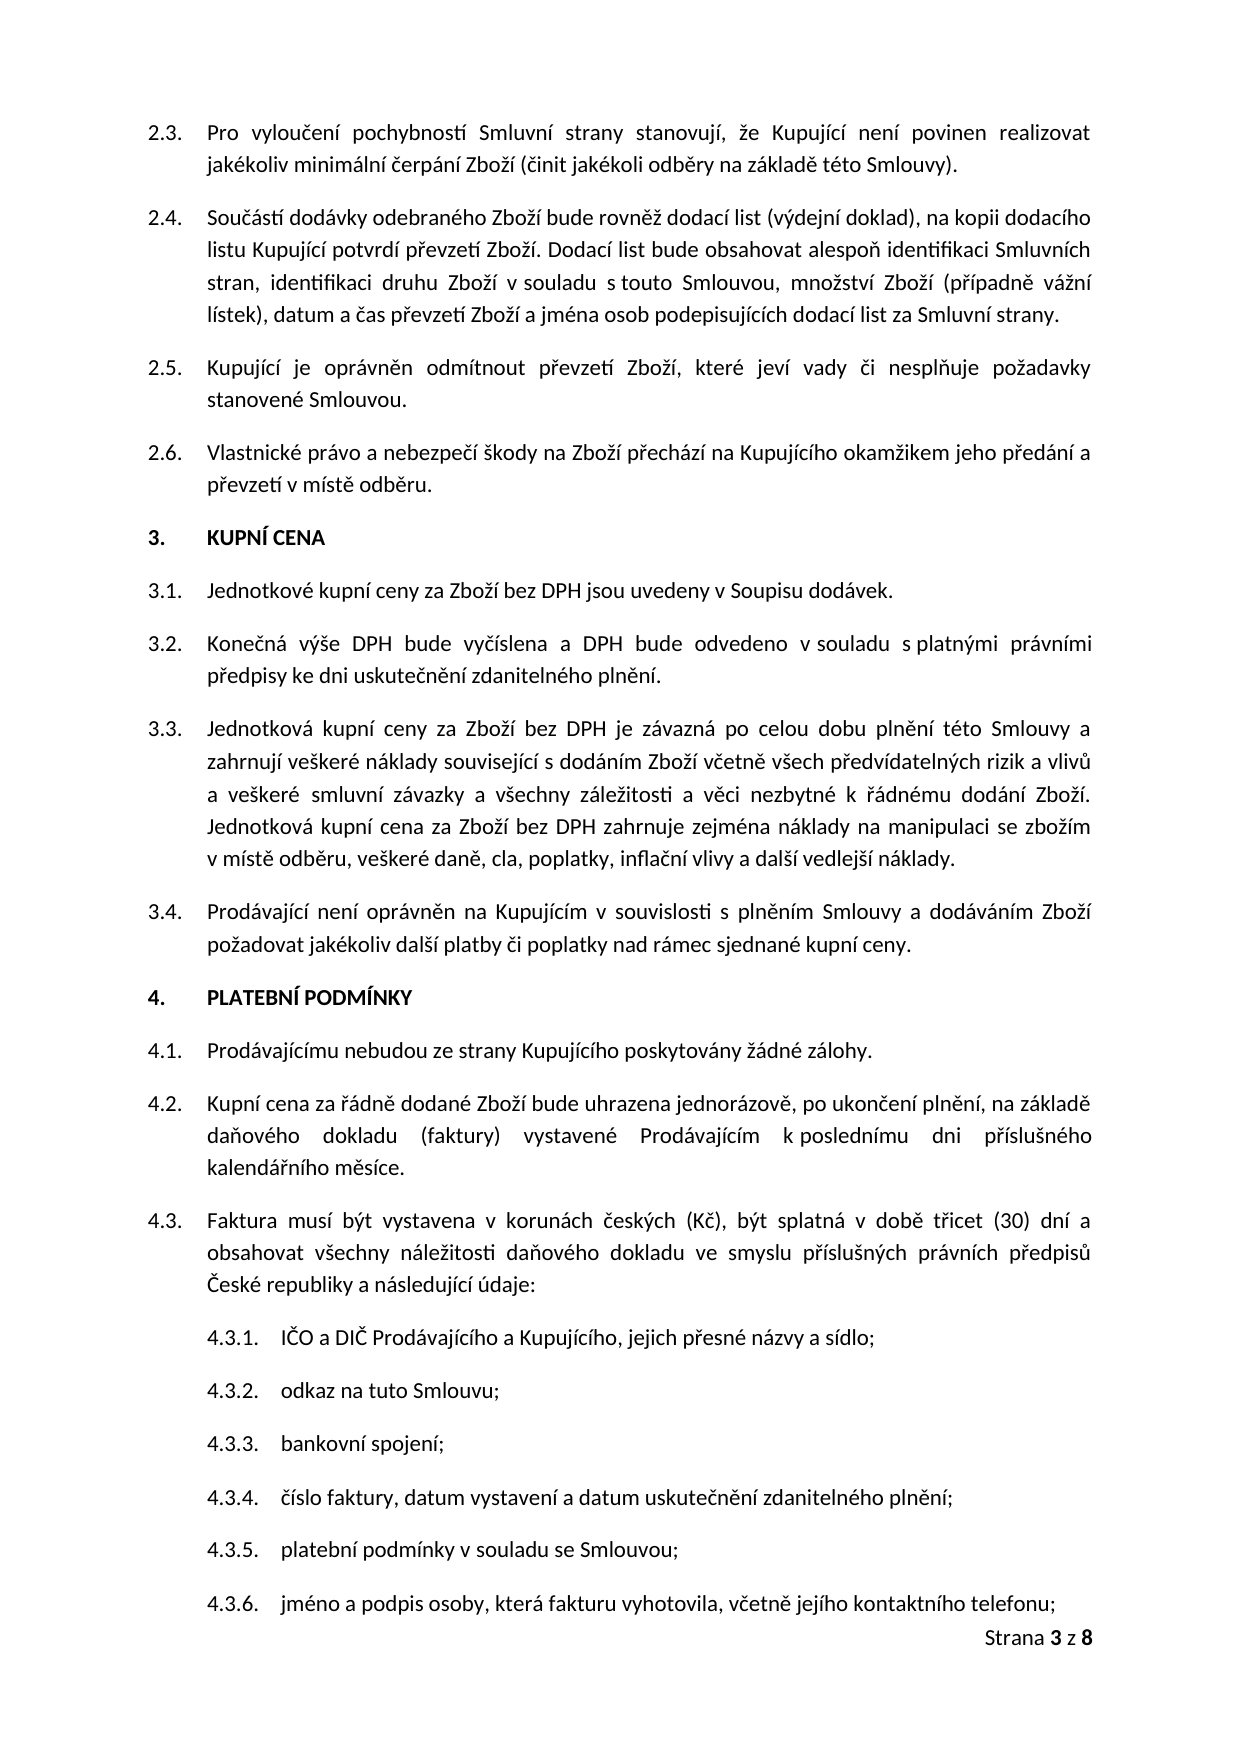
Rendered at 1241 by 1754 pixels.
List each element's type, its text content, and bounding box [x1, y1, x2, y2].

list Kupní cena za řádně dodané Zboží bude uhrazena jednorázově, po ukončení plnění, na základě daňového dokladu (faktury) vystavené Prodávajícím k poslednímu dni příslušného kalendářního měsíce. [148, 1089, 1092, 1181]
list Pro vyloučení pochybností Smluvní strany stanovují, že Kupující není povinen realizovat jakékoliv minimální čerpání Zboží (činit jakékoli odběry na základě této Smlouvy). [148, 118, 1092, 178]
list číslo faktury, datum vystavení a datum uskutečnění zdanitelného plnění; [207, 1483, 1092, 1511]
list Prodávajícímu nebudou ze strany Kupujícího poskytovány žádné zálohy. [148, 1036, 1092, 1064]
list Jednotkové kupní ceny za Zboží bez DPH jsou uvedeny v Soupisu dodávek. [148, 576, 1092, 604]
list KUPNÍ CENA [148, 523, 1092, 551]
list Jednotková kupní ceny za Zboží bez DPH je závazná po celou dobu plnění této Smlouvy a zahrnují veškeré náklady související s dodáním Zboží včetně všech předvídatelných rizik a vlivů a veškeré smluvní závazky a všechny záležitosti a věci nezbytné k řádnému dodání Zboží. Jednotková kupní cena za Zboží bez DPH zahrnuje zejména náklady na manipulaci se zbožím v místě odběru, veškeré daně, cla, poplatky, inflační vlivy a další vedlejší náklady. [148, 714, 1092, 872]
list Prodávající není oprávněn na Kupujícím v souvislosti s plněním Smlouvy a dodáváním Zboží požadovat jakékoliv další platby či poplatky nad rámec sjednané kupní ceny. [148, 897, 1092, 958]
list Vlastnické právo a nebezpečí škody na Zboží přechází na Kupujícího okamžikem jeho předání a převzetí v místě odběru. [148, 438, 1092, 498]
list Konečná výše DPH bude vyčíslena a DPH bude odvedeno v souladu s platnými právními předpisy ke dni uskutečnění zdanitelného plnění. [148, 629, 1092, 689]
list IČO a DIČ Prodávajícího a Kupujícího, jejich přesné názvy a sídlo; [207, 1323, 1092, 1352]
list Součástí dodávky odebraného Zboží bude rovněž dodací list (výdejní doklad), na kopii dodacího listu Kupující potvrdí převzetí Zboží. Dodací list bude obsahovat alespoň identifikaci Smluvních stran, identifikaci druhu Zboží v souladu s touto Smlouvou, množství Zboží (případně vážní lístek), datum a čas převzetí Zboží a jména osob podepisujících dodací list za Smluvní strany. [148, 203, 1092, 328]
list bankovní spojení; [207, 1429, 1092, 1458]
list Kupující je oprávněn odmítnout převzetí Zboží, které jeví vady či nesplňuje požadavky stanovené Smlouvou. [148, 353, 1092, 413]
list jméno a podpis osoby, která fakturu vyhotovila, včetně jejího kontaktního telefonu; [207, 1589, 1092, 1617]
list odkaz na tuto Smlouvu; [207, 1377, 1092, 1404]
list platební podmínky v souladu se Smlouvou; [207, 1536, 1092, 1564]
list PLATEBNÍ PODMÍNKY [148, 983, 1092, 1011]
list Faktura musí být vystavena v korunách českých (Kč), být splatná v době třicet (30) dní a obsahovat všechny náležitosti daňového dokladu ve smyslu příslušných právních předpisů České republiky a následující údaje: [148, 1206, 1092, 1298]
